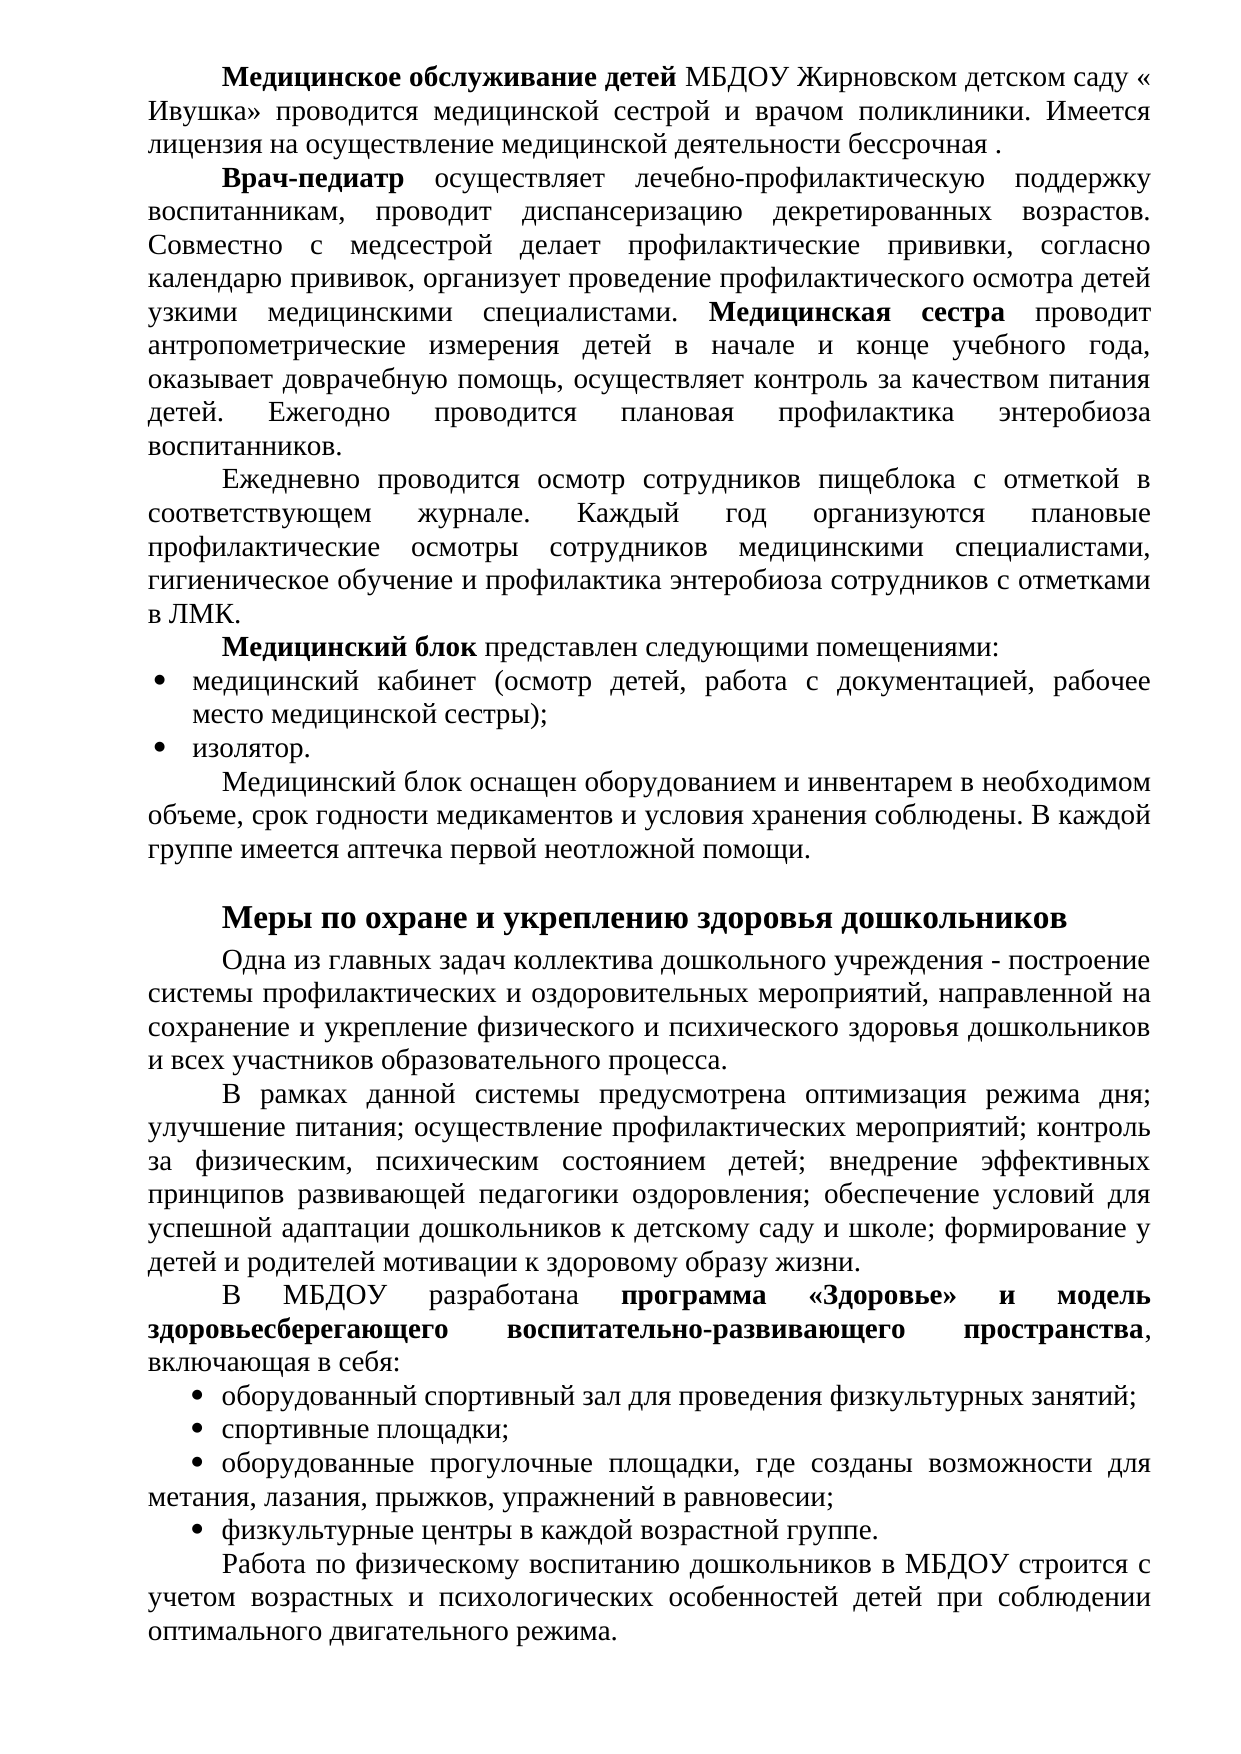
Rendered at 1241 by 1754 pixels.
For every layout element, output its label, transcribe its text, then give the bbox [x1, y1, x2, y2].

text Медицинский блок представлен следующими помещениями: [148, 629, 1152, 663]
text Работа по физическому воспитанию дошкольников в МБДОУ строится с учетом возрастных и психологических особенностей детей при соблюдении оптимального двигательного режима. [148, 1546, 1152, 1647]
list спортивные площадки; [148, 1412, 1152, 1445]
text Медицинское обслуживание детей МБДОУ Жирновском детском саду « Ивушка» проводится медицинской сестрой и врачом поликлиники. Имеется лицензия на осуществление медицинской деятельности бессрочная . [148, 59, 1152, 160]
text Врач-педиатр осуществляет лечебно-профилактическую поддержку воспитанникам, проводит диспансеризацию декретированных возрастов. Совместно с медсестрой делает профилактические прививки, согласно календарю прививок, организует проведение профилактического осмотра детей узкими медицинскими специалистами. Медицинская сестра проводит антропометрические измерения детей в начале и конце учебного года, оказывает доврачебную помощь, осуществляет контроль за качеством питания детей. Ежегодно проводится плановая профилактика энтеробиоза воспитанников. [148, 160, 1152, 462]
list оборудованный спортивный зал для проведения физкультурных занятий; [148, 1378, 1152, 1412]
text Одна из главных задач коллектива дошкольного учреждения - построение системы профилактических и оздоровительных мероприятий, направленной на сохранение и укрепление физического и психического здоровья дошкольников и всех участников образовательного процесса. [148, 942, 1152, 1076]
text Меры по охране и укреплению здоровья дошкольников [148, 898, 1152, 936]
text Медицинский блок оснащен оборудованием и инвентарем в необходимом объеме, срок годности медикаментов и условия хранения соблюдены. В каждой группе имеется аптечка первой неотложной помощи. [148, 764, 1152, 864]
list физкультурные центры в каждой возрастной группе. [148, 1512, 1152, 1546]
text В рамках данной системы предусмотрена оптимизация режима дня; улучшение питания; осуществление профилактических мероприятий; контроль за физическим, психическим состоянием детей; внедрение эффективных принципов развивающей педагогики оздоровления; обеспечение условий для успешной адаптации дошкольников к детскому саду и школе; формирование у детей и родителей мотивации к здоровому образу жизни. [148, 1076, 1152, 1277]
list оборудованные прогулочные площадки, где созданы возможности для метания, лазания, прыжков, упражнений в равновесии; [148, 1445, 1152, 1512]
list медицинский кабинет (осмотр детей, работа с документацией, рабочее место медицинской сестры); [154, 663, 1152, 730]
text Ежедневно проводится осмотр сотрудников пищеблока с отметкой в соответствующем журнале. Каждый год организуются плановые профилактические осмотры сотрудников медицинскими специалистами, гигиеническое обучение и профилактика энтеробиоза сотрудников с отметками в ЛМК. [148, 462, 1152, 629]
text В МБДОУ разработана программа «Здоровье» и модель здоровьесберегающего воспитательно-развивающего пространства, включающая в себя: [148, 1277, 1152, 1378]
list изолятор. [154, 730, 1152, 764]
